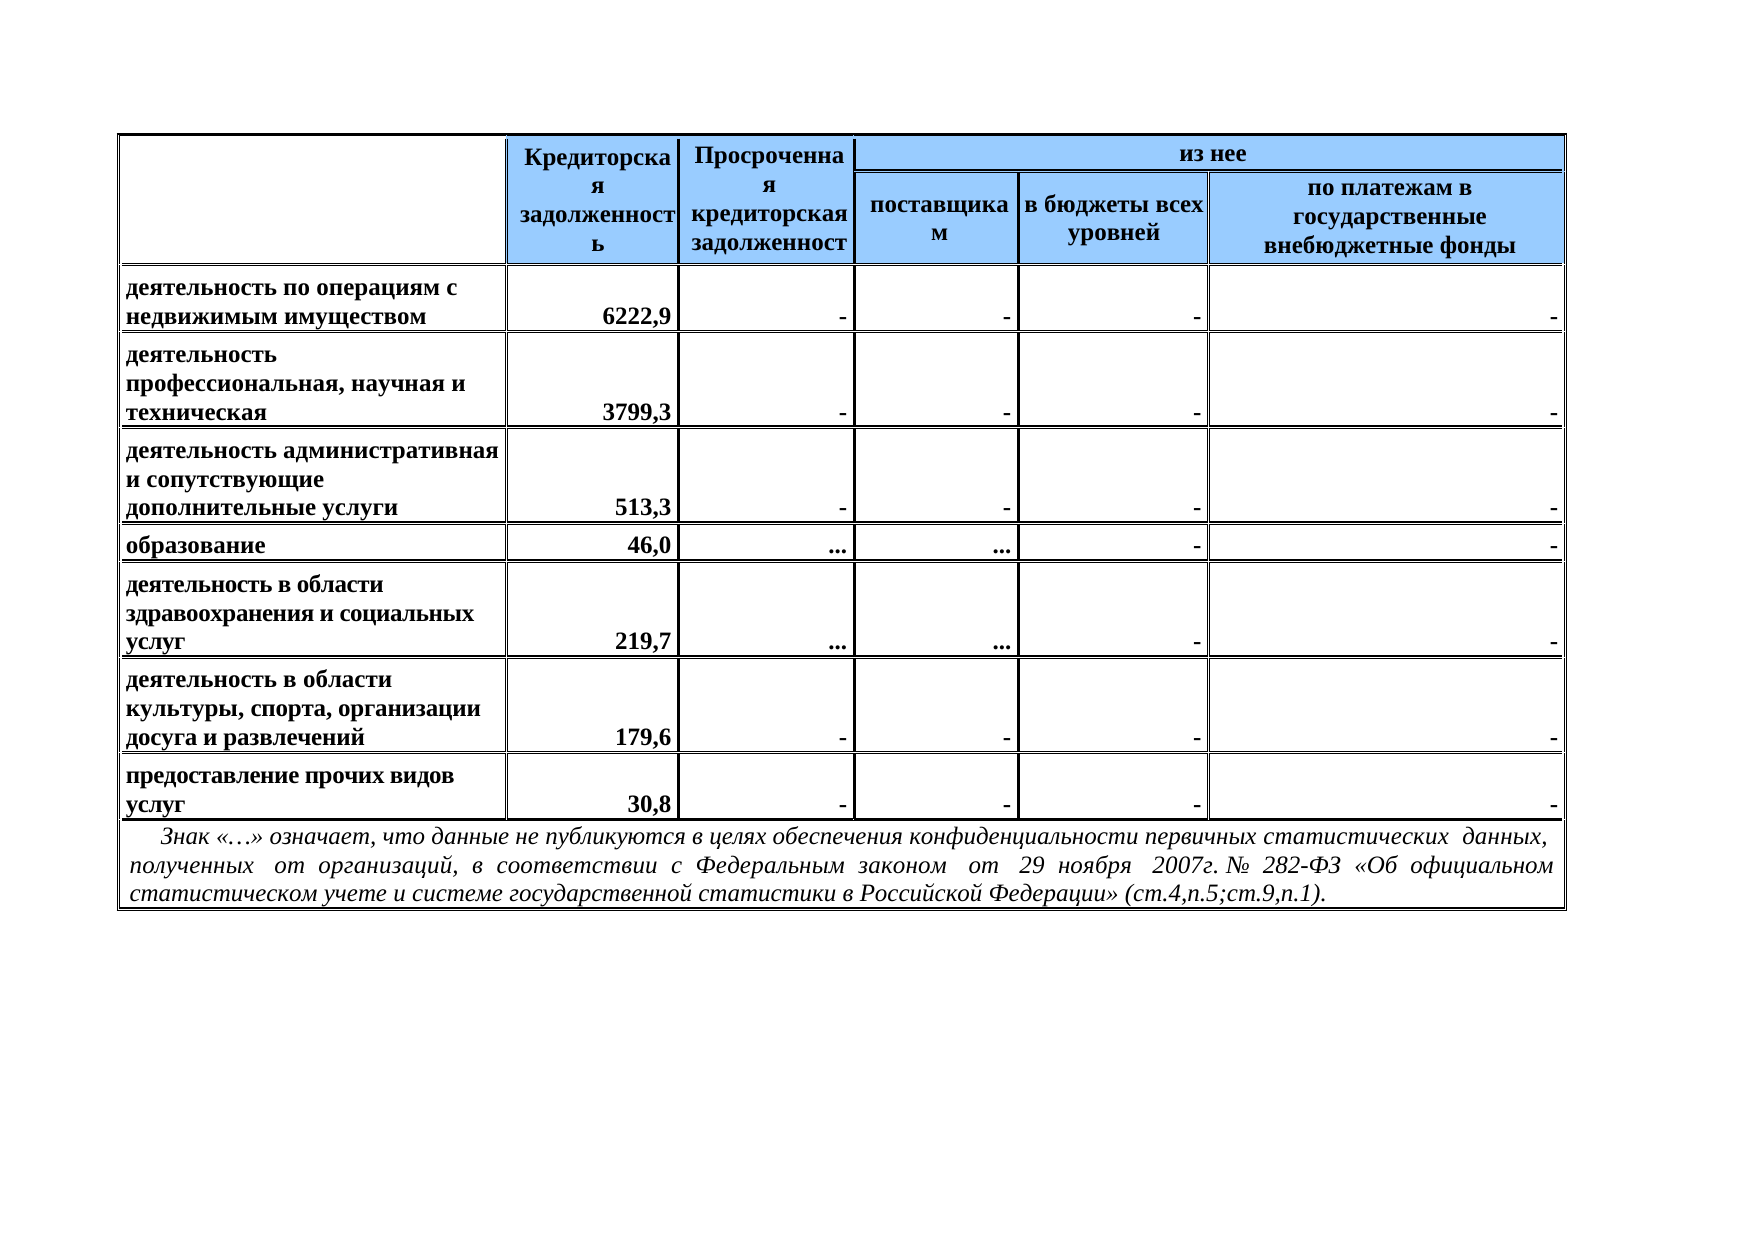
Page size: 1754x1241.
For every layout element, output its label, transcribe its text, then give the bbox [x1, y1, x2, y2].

table_cell - [856, 266, 1017, 330]
table_cell ... [680, 525, 853, 559]
table_cell - [1209, 330, 1565, 425]
table_cell - [856, 659, 1017, 751]
table_cell деятельность по операциям с недвижимым имуществом [118, 263, 506, 330]
table_cell Знак «…» означает, что данные не публикуются в целях обеспечения конфиденциальности первичных статистических данных, полученных от организаций, в соответствии с Федеральным законом от 29 ноября 2007г. № 282-ФЗ «Об официальном статистическом учете и системе государственной статистики в Российской Федерации» (ст.4,п.5;ст.9,п.1). [118, 818, 1565, 907]
table_header Просроченная кредиторская задолженность [678, 135, 854, 263]
table_cell 3799,3 [508, 333, 677, 425]
table_cell ... [680, 563, 853, 655]
table_cell в бюджеты всех уровней [1020, 173, 1207, 263]
table_cell - [1210, 425, 1564, 521]
table_cell - [1020, 525, 1207, 559]
table_cell 30,8 [508, 754, 677, 818]
table_cell - [1020, 333, 1207, 425]
table_cell ... [856, 525, 1017, 559]
table_cell поставщикам [856, 173, 1017, 263]
table_cell - [680, 266, 853, 330]
table_cell - [1210, 521, 1564, 559]
table_cell деятельность в области культуры, спорта, организации досуга и развлечений [120, 655, 505, 751]
table_cell деятельность в области здравоохранения и социальных услуг [120, 559, 505, 655]
table_cell 46,0 [508, 525, 677, 559]
table_cell - [680, 659, 853, 751]
table_cell деятельность административная и сопутствующие дополнительные услуги [120, 425, 505, 521]
table_cell ... [856, 563, 1017, 655]
table_header из нее [854, 136, 1564, 169]
table_cell 179,6 [508, 659, 677, 751]
table_cell - [1020, 563, 1207, 655]
table_cell деятельность профессиональная, научная и техническая [118, 330, 506, 425]
table_cell - [1020, 429, 1207, 521]
table_header Кредиторская задолженность [506, 136, 678, 263]
table_cell - [856, 333, 1017, 425]
table_cell предоставление прочих видов услуг [118, 751, 506, 818]
table_cell - [856, 754, 1017, 818]
table_cell - [1209, 751, 1565, 818]
table_cell - [680, 429, 853, 521]
table_header [120, 136, 506, 263]
table_cell по платежам в государственные внебюджетные фонды [1210, 169, 1564, 263]
table_cell 513,3 [508, 429, 677, 521]
table_cell - [1210, 655, 1564, 751]
table_cell 6222,9 [508, 266, 677, 330]
table_cell - [856, 429, 1017, 521]
table_cell - [680, 333, 853, 425]
table_cell - [1209, 263, 1565, 330]
table_cell - [680, 754, 853, 818]
table_cell 219,7 [508, 563, 677, 655]
table_cell - [1210, 559, 1564, 655]
table_cell - [1020, 266, 1207, 330]
table_cell - [1020, 754, 1207, 818]
table_cell образование [120, 521, 505, 559]
table_cell - [1020, 659, 1207, 751]
